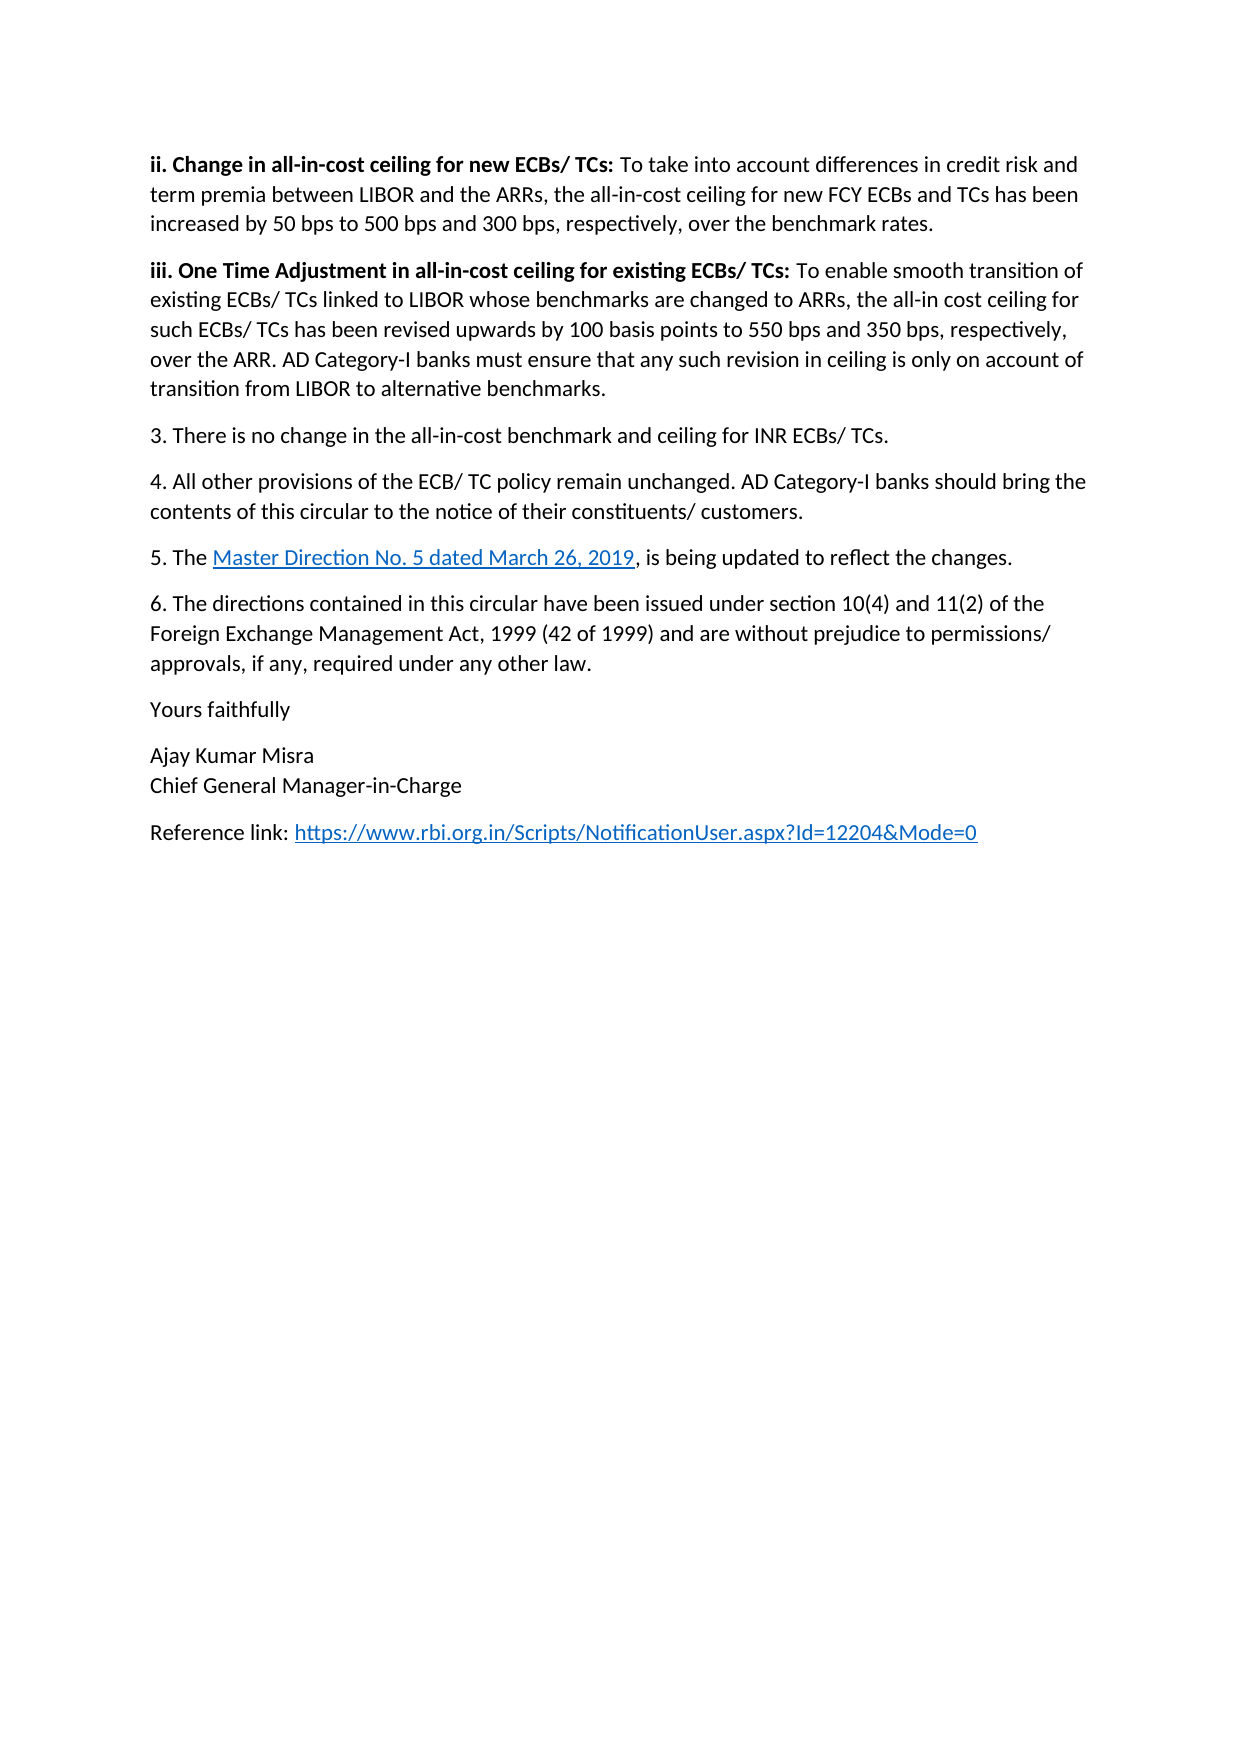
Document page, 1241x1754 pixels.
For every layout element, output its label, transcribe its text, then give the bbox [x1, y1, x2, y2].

text 5. The Master Direction No. 5 dated March 26, 2019, is being updated to reflect the changes. [150, 543, 1090, 571]
text Yours faithfully [150, 695, 1090, 723]
text 6. The directions contained in this circular have been issued under section 10(4) and 11(2) of the Foreign Exchange Management Act, 1999 (42 of 1999) and are without prejudice to permissions/ approvals, if any, required under any other law. [150, 589, 1090, 677]
text 4. All other provisions of the ECB/ TC policy remain unchanged. AD Category-I banks should bring the contents of this circular to the notice of their constituents/ customers. [150, 467, 1090, 525]
text iii. One Time Adjustment in all-in-cost ceiling for existing ECBs/ TCs: To enable smooth transition of existing ECBs/ TCs linked to LIBOR whose benchmarks are changed to ARRs, the all-in cost ceiling for such ECBs/ TCs has been revised upwards by 100 basis points to 550 bps and 350 bps, respectively, over the ARR. AD Category-I banks must ensure that any such revision in ceiling is only on account of transition from LIBOR to alternative benchmarks. [150, 256, 1090, 402]
text Reference link: https://www.rbi.org.in/Scripts/NotificationUser.aspx?Id=12204&Mode=0 [150, 818, 1090, 846]
text Ajay Kumar Misra Chief General Manager-in-Charge [150, 742, 1090, 799]
text ii. Change in all-in-cost ceiling for new ECBs/ TCs: To take into account differences in credit risk and term premia between LIBOR and the ARRs, the all-in-cost ceiling for new FCY ECBs and TCs has been increased by 50 bps to 500 bps and 300 bps, respectively, over the benchmark rates. [150, 150, 1090, 237]
text 3. There is no change in the all-in-cost benchmark and ceiling for INR ECBs/ TCs. [150, 421, 1090, 449]
